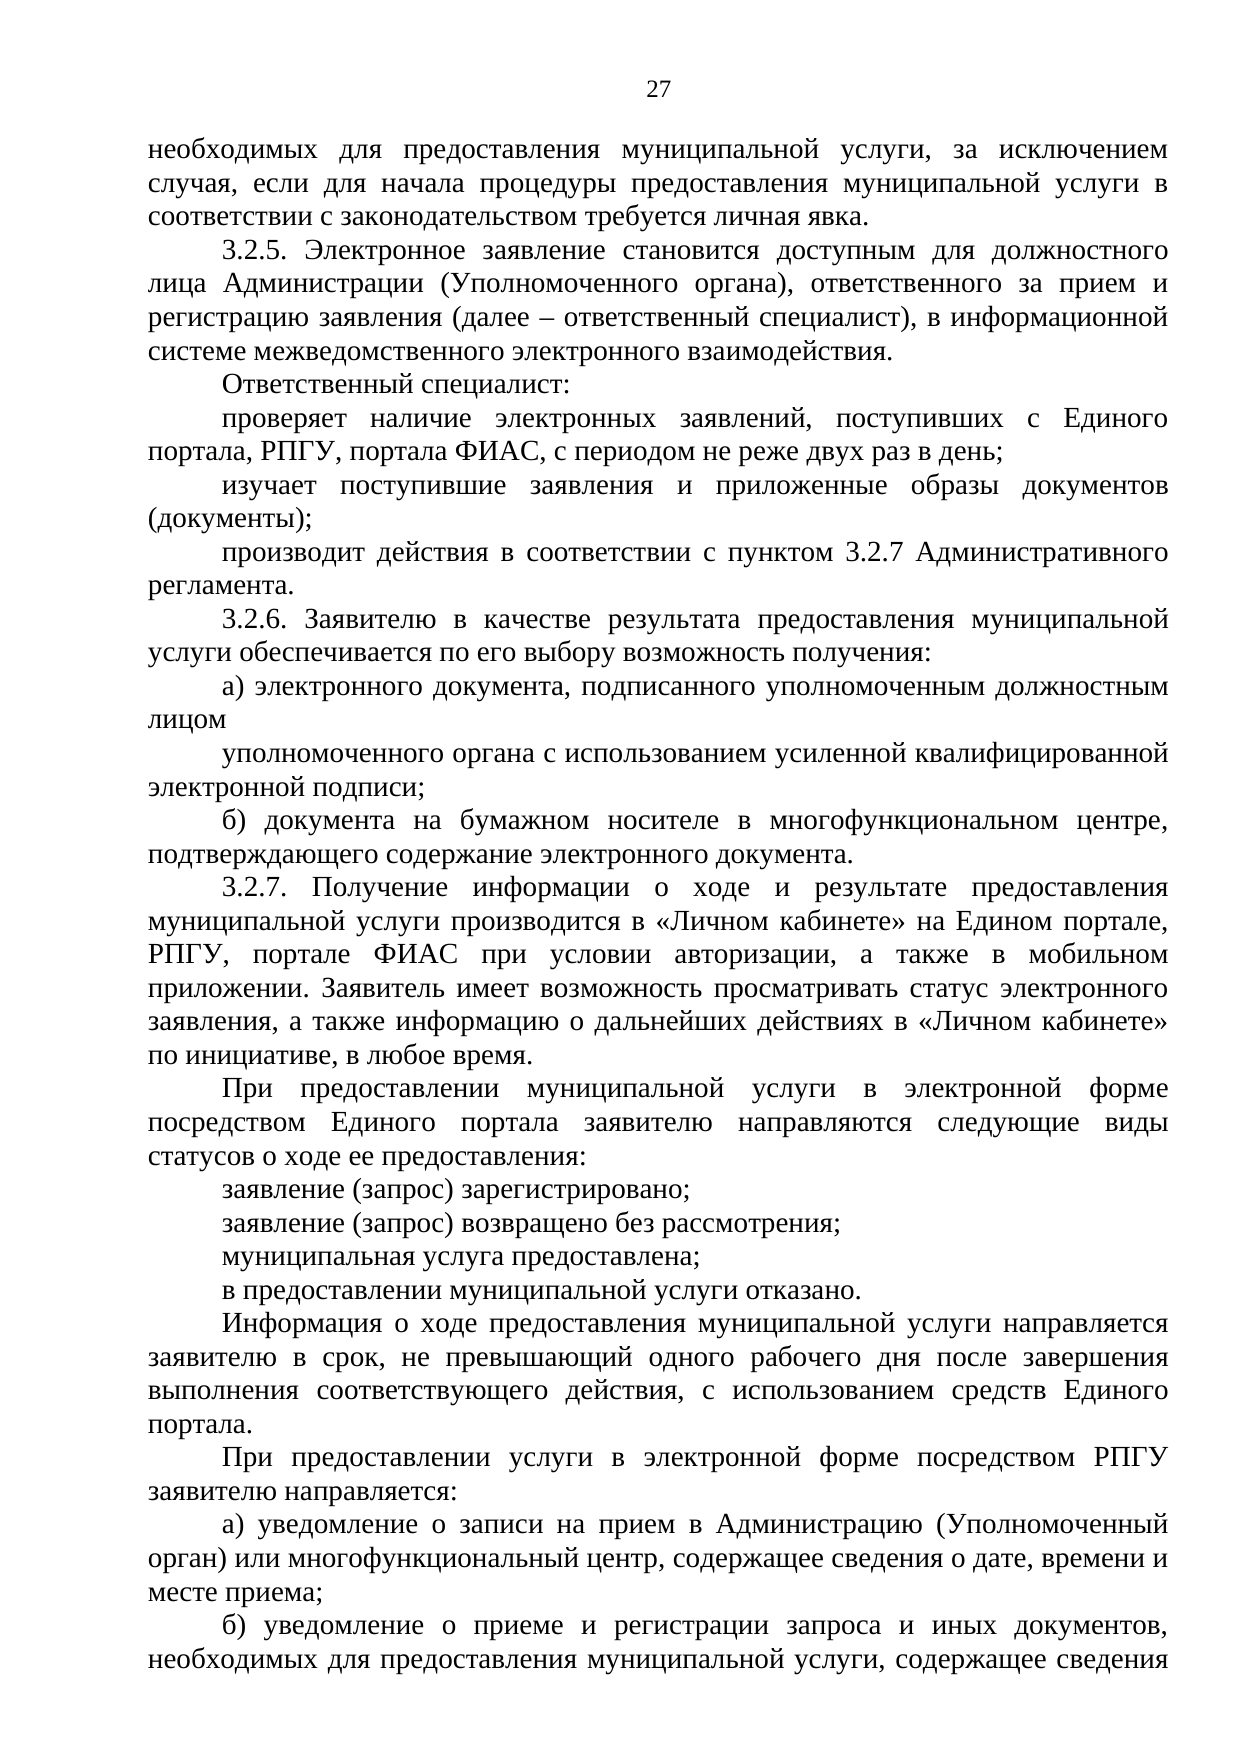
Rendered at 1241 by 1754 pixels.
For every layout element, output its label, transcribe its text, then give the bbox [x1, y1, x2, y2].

text а) электронного документа, подписанного уполномоченным должностным лицом [148, 668, 1169, 735]
text заявление (запрос) возвращено без рассмотрения; [148, 1205, 1169, 1238]
text При предоставлении услуги в электронной форме посредством РПГУ заявителю направляется: [148, 1439, 1169, 1507]
text проверяет наличие электронных заявлений, поступивших с Единого портала, РПГУ, портала ФИАС, с периодом не реже двух раз в день; [148, 400, 1169, 467]
text Ответственный специалист: [148, 366, 1169, 400]
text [148, 1607, 1169, 1674]
text в предоставлении муниципальной услуги отказано. [148, 1272, 1169, 1305]
text б) документа на бумажном носителе в многофункциональном центре, подтверждающего содержание электронного документа. [148, 802, 1169, 869]
text производит действия в соответствии с пунктом 3.2.7 Административного регламента. [148, 534, 1169, 601]
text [148, 131, 1169, 232]
text заявление (запрос) зарегистрировано; [148, 1171, 1169, 1205]
text изучает поступившие заявления и приложенные образы документов (документы); [148, 467, 1169, 534]
text муниципальная услуга предоставлена; [148, 1238, 1169, 1272]
text а) уведомление о записи на прием в Администрацию (Уполномоченный орган) или многофункциональный центр, содержащее сведения о дате, времени и месте приема; [148, 1507, 1169, 1607]
text 3.2.6. Заявителю в качестве результата предоставления муниципальной услуги обеспечивается по его выбору возможность получения: [148, 601, 1169, 668]
text При предоставлении муниципальной услуги в электронной форме посредством Единого портала заявителю направляются следующие виды статусов о ходе ее предоставления: [148, 1071, 1169, 1171]
text 3.2.7. Получение информации о ходе и результате предоставления муниципальной услуги производится в «Личном кабинете» на Едином портале, РПГУ, портале ФИАС при условии авторизации, а также в мобильном приложении. Заявитель имеет возможность просматривать статус электронного заявления, а также информацию о дальнейших действиях в «Личном кабинете» по инициативе, в любое время. [148, 869, 1169, 1071]
text уполномоченного органа с использованием усиленной квалифицированной электронной подписи; [148, 735, 1169, 802]
text Информация о ходе предоставления муниципальной услуги направляется заявителю в срок, не превышающий одного рабочего дня после завершения выполнения соответствующего действия, с использованием средств Единого портала. [148, 1305, 1169, 1439]
text 3.2.5. Электронное заявление становится доступным для должностного лица Администрации (Уполномоченного органа), ответственного за прием и регистрацию заявления (далее – ответственный специалист), в информационной системе межведомственного электронного взаимодействия. [148, 232, 1169, 366]
